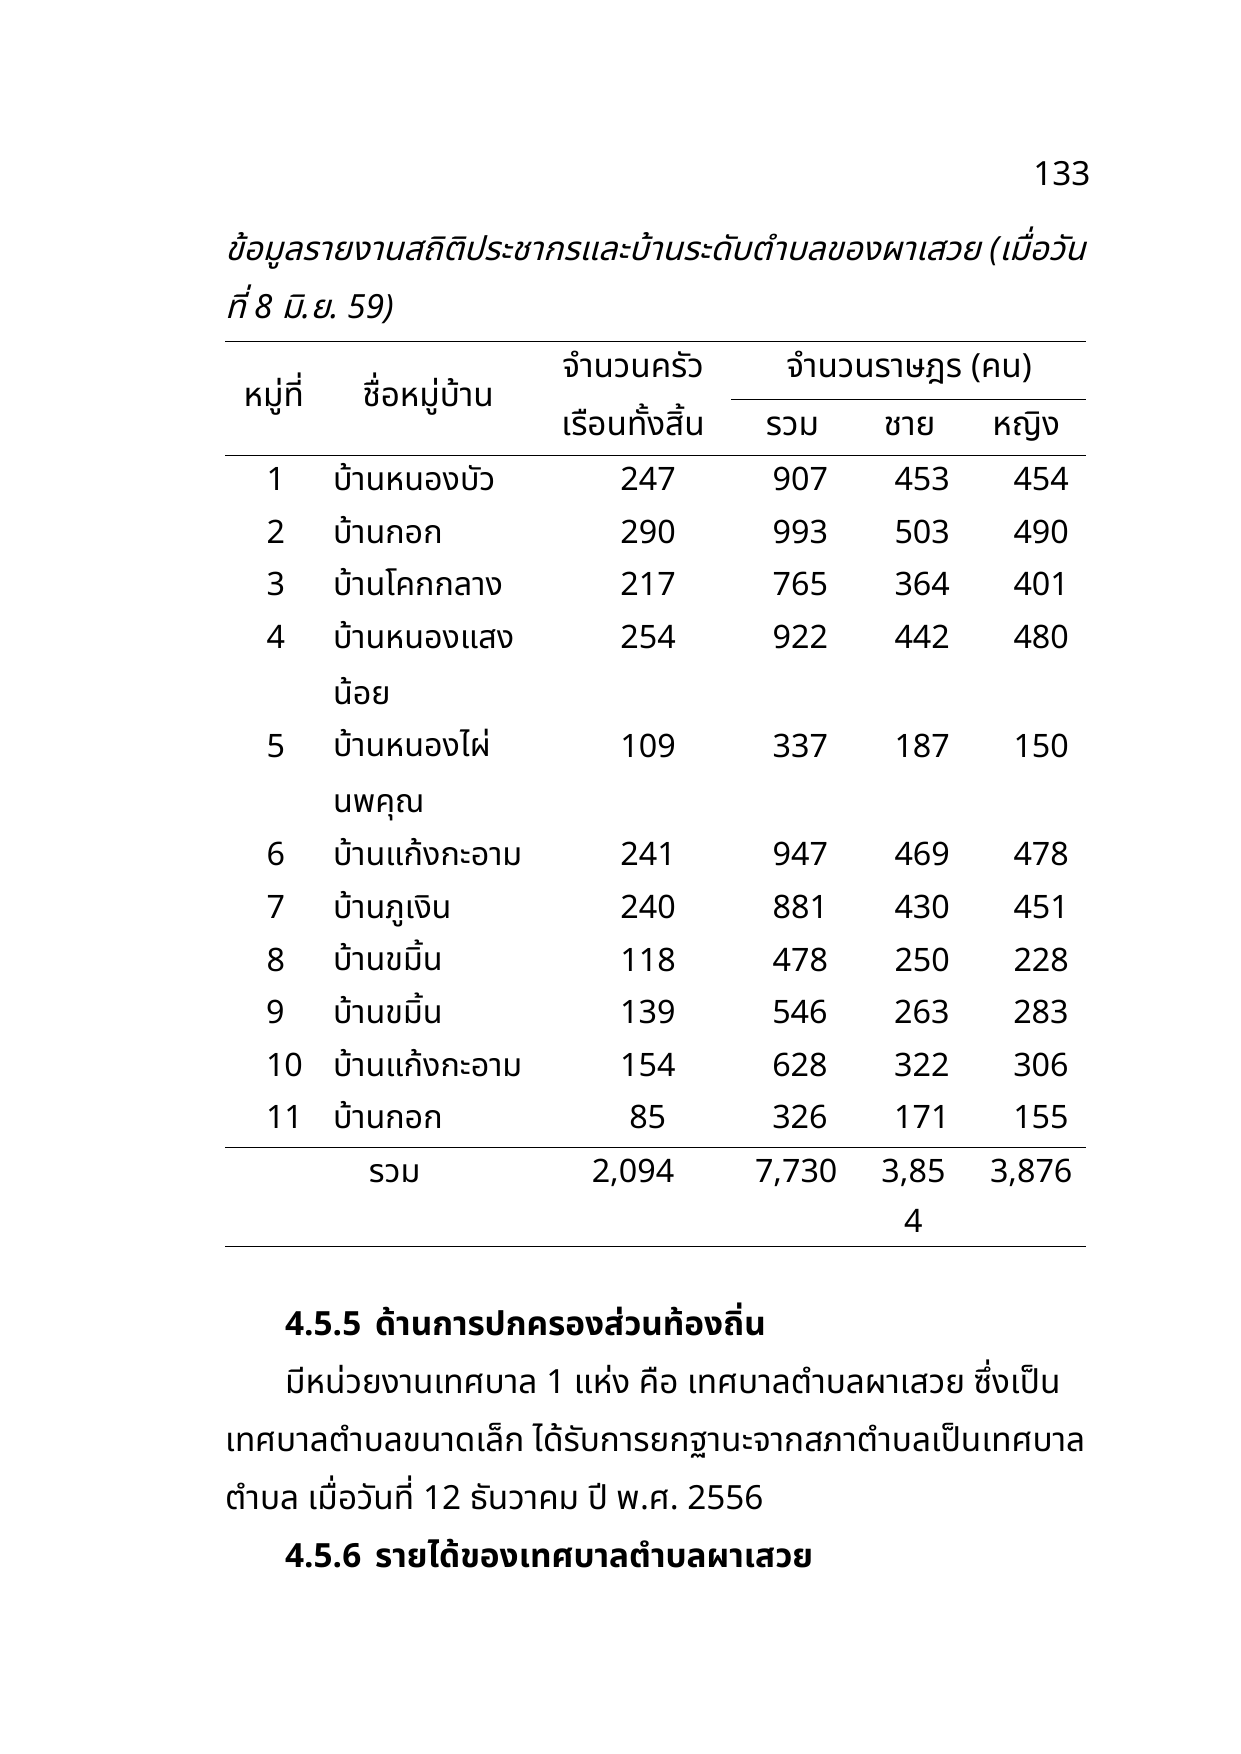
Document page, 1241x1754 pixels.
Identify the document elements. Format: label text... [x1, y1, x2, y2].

table_cell 364 [853, 561, 966, 614]
table_cell บ้านขมิ้น [322, 936, 534, 989]
table_cell 2 [225, 509, 322, 561]
table_header จำนวนราษฎร (คน) [731, 342, 1086, 399]
table_cell 306 [966, 1042, 1086, 1094]
table_cell 8 [225, 936, 322, 989]
table_cell บ้านโคกกลาง [322, 561, 534, 614]
table_cell 9 [225, 989, 322, 1042]
table_cell 241 [534, 831, 731, 884]
table_cell 503 [853, 509, 966, 561]
table_cell 322 [853, 1042, 966, 1094]
table_cell 2,094 [534, 1148, 731, 1246]
table_cell 7 [225, 884, 322, 936]
table_cell 247 [534, 456, 731, 509]
table_cell 628 [731, 1042, 853, 1094]
table_cell 1 [225, 456, 322, 509]
table_cell 947 [731, 831, 853, 884]
table_cell 478 [731, 936, 853, 989]
table_cell 480 [966, 614, 1086, 723]
table_cell รวม [731, 400, 853, 455]
table_cell 155 [966, 1094, 1086, 1147]
table_cell 490 [966, 509, 1086, 561]
table_cell 228 [966, 936, 1086, 989]
table_cell 240 [534, 884, 731, 936]
table_cell 337 [731, 723, 853, 831]
table_cell 993 [731, 509, 853, 561]
table_cell 3,854 [853, 1148, 966, 1246]
table_cell 469 [853, 831, 966, 884]
table_cell 118 [534, 936, 731, 989]
table_cell บ้านแก้งกะอาม [322, 1042, 534, 1094]
table_cell 546 [731, 989, 853, 1042]
table_cell 254 [534, 614, 731, 723]
table_cell 478 [966, 831, 1086, 884]
table_cell บ้านภูเงิน [322, 884, 534, 936]
text 4.5.6 รายได้ของเทศบาลตำบลผาเสวย [225, 1532, 1090, 1582]
table_cell 139 [534, 989, 731, 1042]
table_cell 217 [534, 561, 731, 614]
table_cell 283 [966, 989, 1086, 1042]
table_cell 3,876 [966, 1148, 1086, 1246]
table_cell 154 [534, 1042, 731, 1094]
table_cell 7,730 [731, 1148, 853, 1246]
table_cell 3 [225, 561, 322, 614]
table_cell 401 [966, 561, 1086, 614]
table_cell 4 [225, 614, 322, 723]
text มีหน่วยงานเทศบาล 1 แห่ง คือ เทศบาลตำบลผาเสวย ซึ่งเป็นเทศบาลตำบลขนาดเล็ก ได้รับการยกฐานะจากสภาตำบลเป็นเทศบาลตำบล เมื่อวันที่ 12 ธันวาคม ปี พ.ศ. 2556 [225, 1358, 1090, 1524]
table_cell ชาย [853, 400, 966, 455]
table_cell 109 [534, 723, 731, 831]
table_cell บ้านหนองบัว [322, 456, 534, 509]
table_cell 442 [853, 614, 966, 723]
table_cell 85 [534, 1094, 731, 1147]
table_cell 250 [853, 936, 966, 989]
table_cell หญิง [966, 400, 1086, 455]
table_cell รวม [225, 1148, 534, 1246]
table_cell 290 [534, 509, 731, 561]
table_cell 187 [853, 723, 966, 831]
text ข้อมูลรายงานสถิติประชากรและบ้านระดับตำบลของผาเสวย (เมื่อวันที่ 8 มิ.ย. 59) [225, 225, 1090, 334]
table_cell บ้านกอก [322, 1094, 534, 1147]
table_cell 10 [225, 1042, 322, 1094]
table_cell 326 [731, 1094, 853, 1147]
table_cell 171 [853, 1094, 966, 1147]
table_header หมู่ที่ [225, 342, 322, 455]
table_cell บ้านกอก [322, 509, 534, 561]
table_cell 263 [853, 989, 966, 1042]
table_cell 430 [853, 884, 966, 936]
table_cell บ้านแก้งกะอาม [322, 831, 534, 884]
table_cell 922 [731, 614, 853, 723]
table_cell 451 [966, 884, 1086, 936]
table_cell 150 [966, 723, 1086, 831]
table_cell บ้านหนองแสงน้อย [322, 614, 534, 723]
table_cell 765 [731, 561, 853, 614]
table_cell 907 [731, 456, 853, 509]
table_cell 11 [225, 1094, 322, 1147]
table_cell บ้านหนองไผ่นพคุณ [322, 723, 534, 831]
table_cell 454 [966, 456, 1086, 509]
table_header ชื่อหมู่บ้าน [322, 342, 534, 455]
table_cell 453 [853, 456, 966, 509]
text 4.5.5 ด้านการปกครองส่วนท้องถิ่น [225, 1299, 1090, 1350]
table_cell 881 [731, 884, 853, 936]
table_header จำนวนครัวเรือนทั้งสิ้น [534, 342, 731, 455]
table_cell บ้านขมิ้น [322, 989, 534, 1042]
table_cell 5 [225, 723, 322, 831]
table_cell 6 [225, 831, 322, 884]
